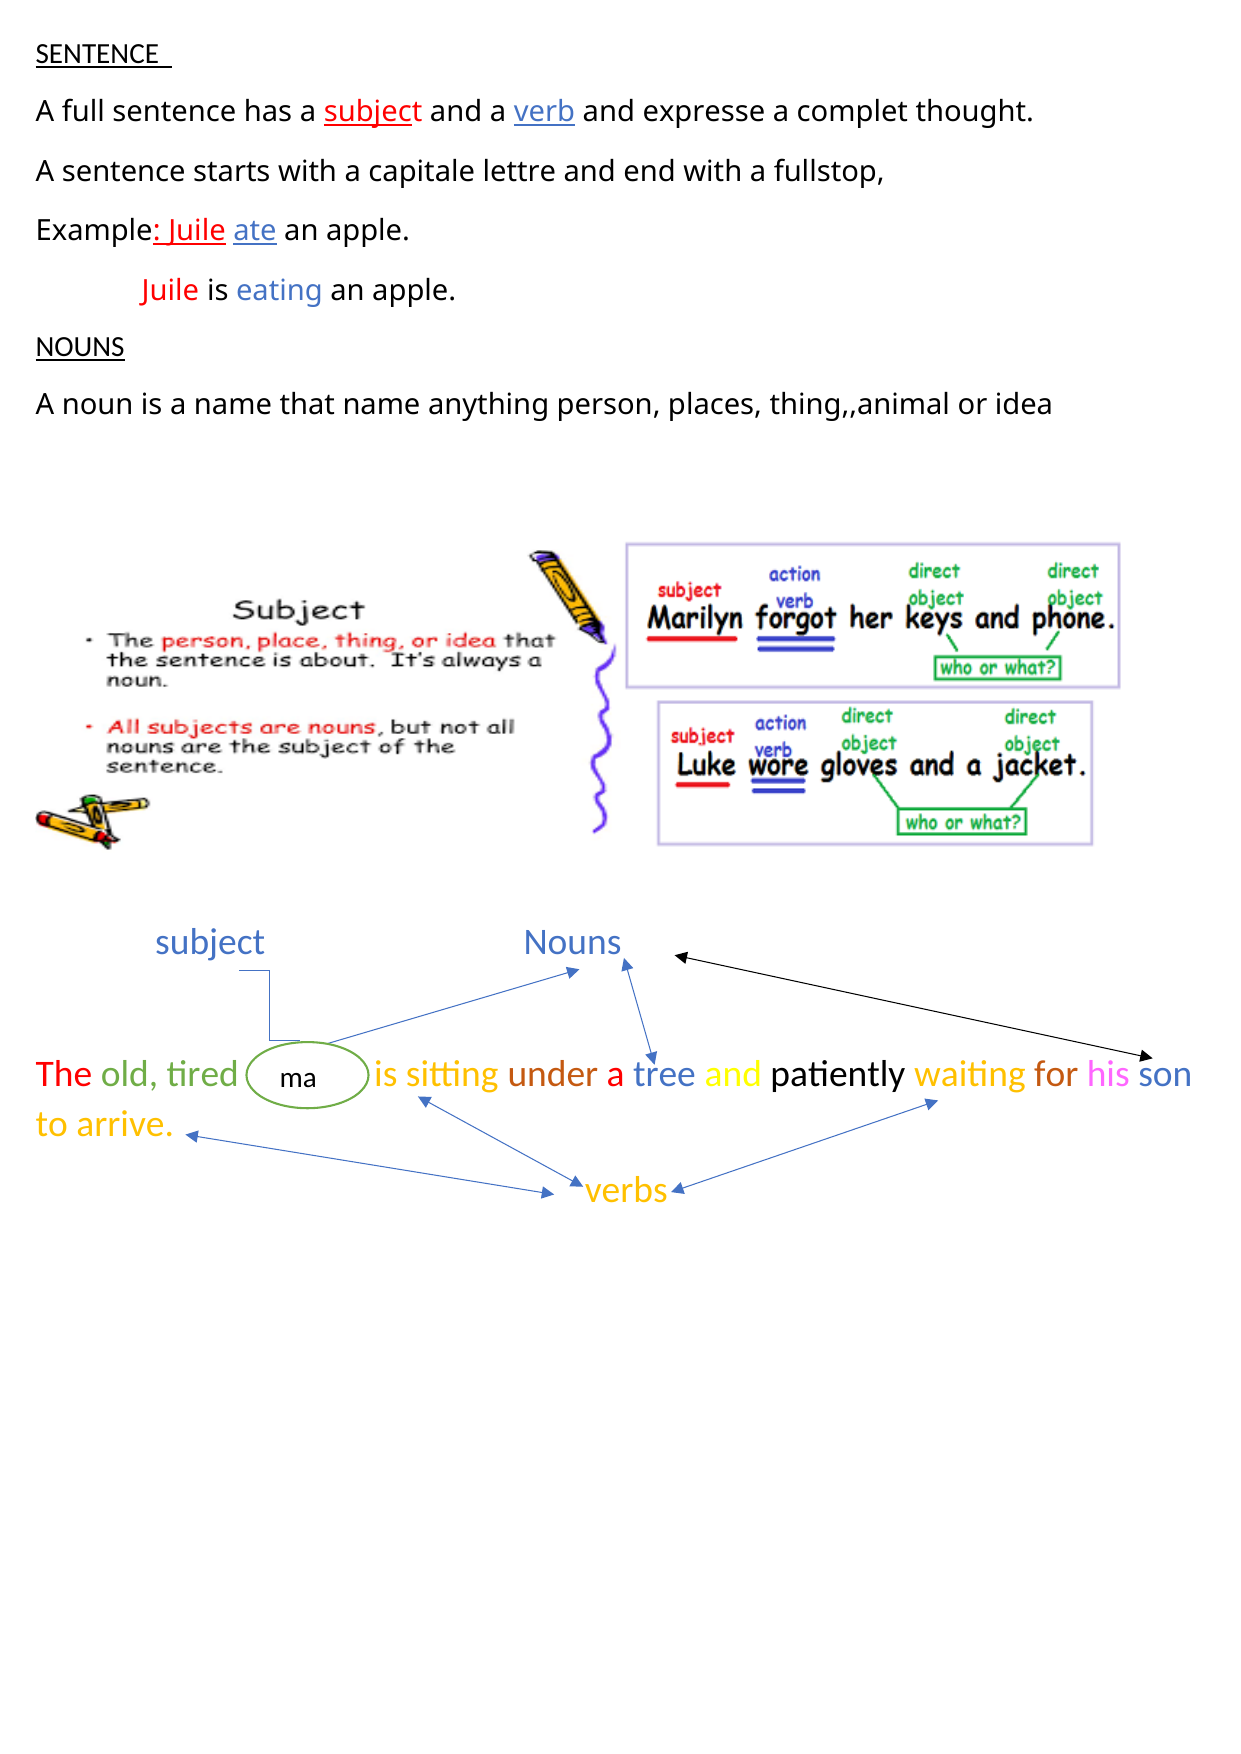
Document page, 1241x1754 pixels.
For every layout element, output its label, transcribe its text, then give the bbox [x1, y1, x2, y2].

text verbs [35, 1166, 1211, 1212]
text Juile is eating an apple. [35, 269, 1211, 309]
text The old, tired man is sitting under a tree and patiently waiting for his son to arrive. [35, 1050, 1211, 1146]
text A full sentence has a subject and a verb and expresse a complet thought. [35, 91, 1211, 130]
text A sentence starts with a capitale lettre and end with a fullstop, [35, 150, 1211, 190]
picture [35, 536, 1128, 853]
text SENTENCE [35, 35, 1211, 71]
text A noun is a name that name anything person, places, thing,,animal or idea [35, 383, 1211, 423]
text NOUNS [35, 328, 1211, 364]
text subject Nouns [35, 918, 1211, 964]
text Example: Juile ate an apple. [35, 209, 1211, 249]
